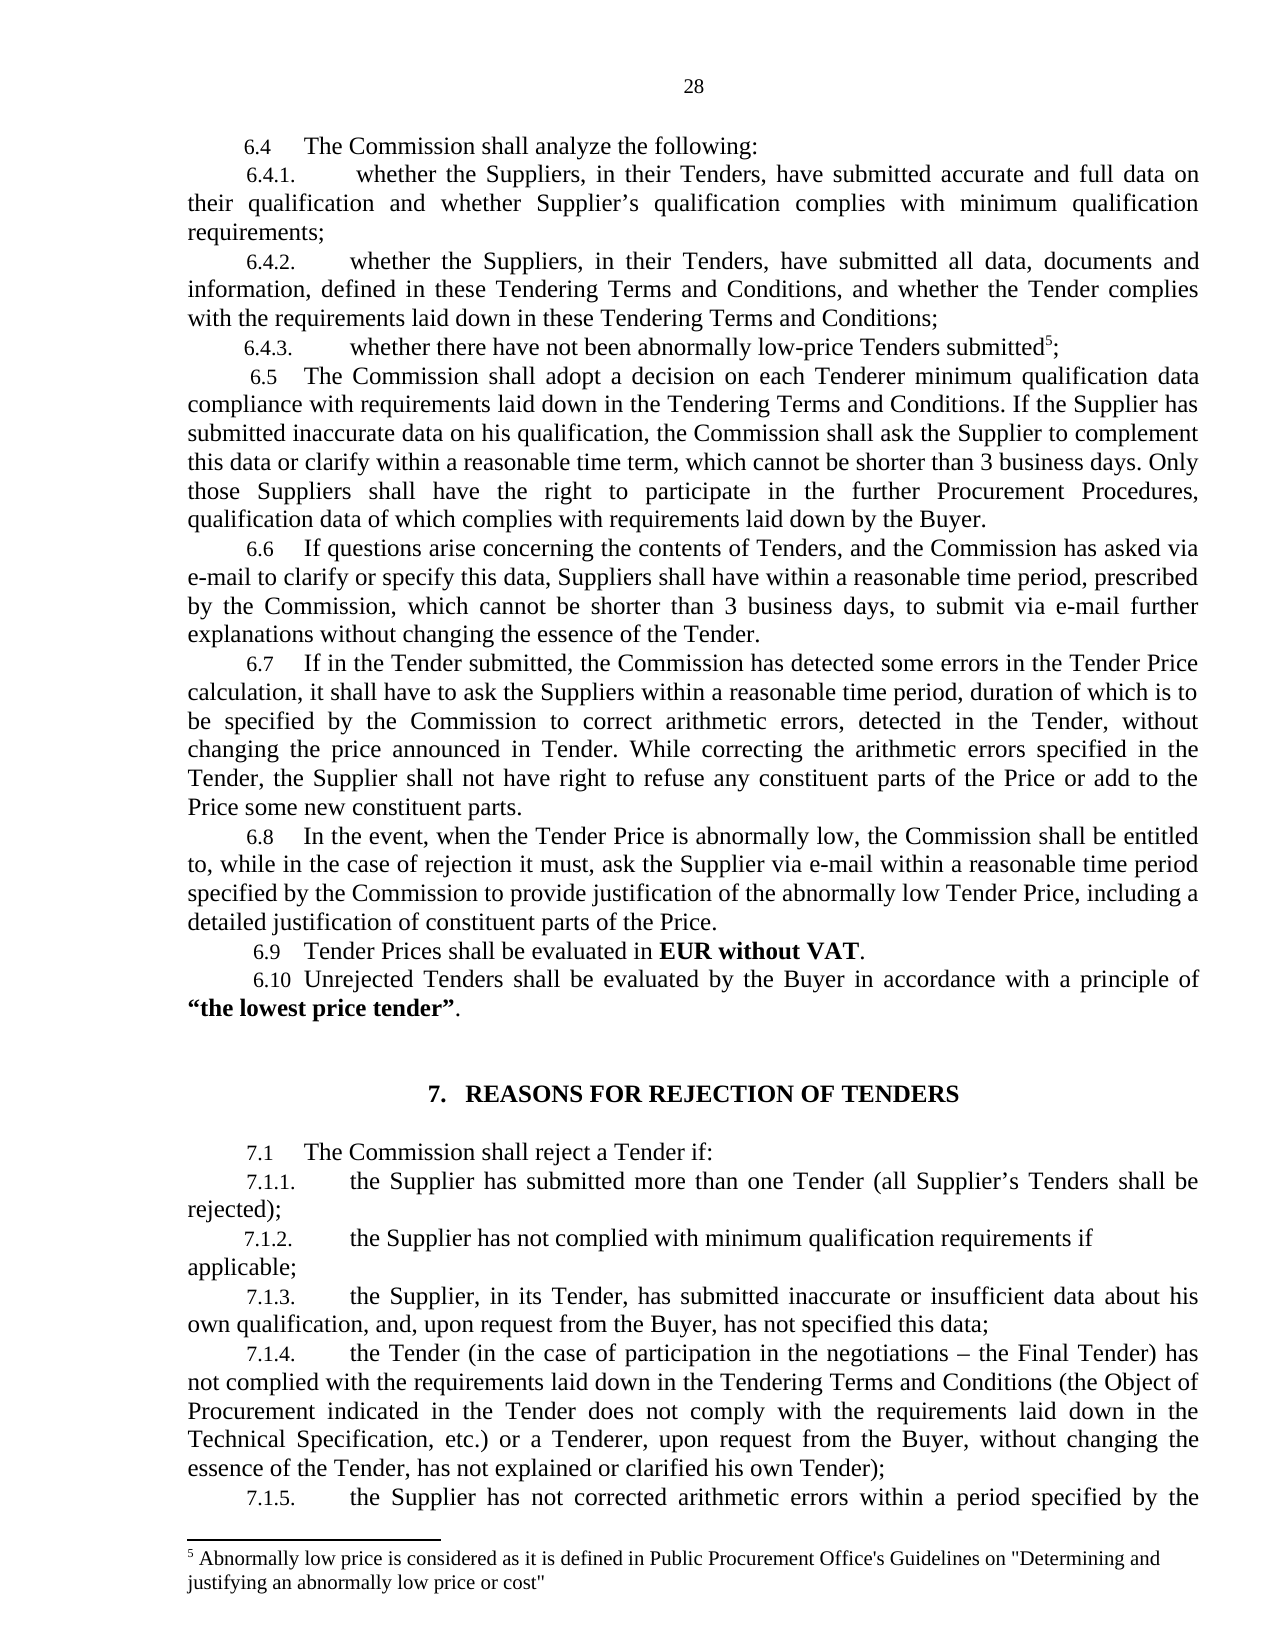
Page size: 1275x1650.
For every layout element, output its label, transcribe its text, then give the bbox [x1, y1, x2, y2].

list whether the Suppliers, in their Tenders, have submitted all data, documents and information, defined in these Tendering Terms and Conditions, and whether the Tender complies with the requirements laid down in these Tendering Terms and Conditions; [187, 246, 1200, 332]
list The Commission shall analyze the following: [187, 131, 1200, 159]
list the Supplier has not complied with minimum qualification requirements if applicable; [187, 1223, 1200, 1281]
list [187, 1482, 1200, 1511]
list Tender Prices shall be evaluated in EUR without VAT. [187, 936, 1200, 964]
list In the event, when the Tender Price is abnormally low, the Commission shall be entitled to, while in the case of rejection it must, ask the Supplier via e-mail within a reasonable time period specified by the Commission to provide justification of the abnormally low Tender Price, including a detailed justification of constituent parts of the Price. [187, 821, 1200, 936]
list If questions arise concerning the contents of Tenders, and the Commission has asked via e-mail to clarify or specify this data, Suppliers shall have within a reasonable time period, prescribed by the Commission, which cannot be shorter than 3 business days, to submit via e-mail further explanations without changing the essence of the Tender. [187, 533, 1200, 648]
list REASONS FOR REJECTION OF TENDERS [187, 1079, 1200, 1108]
list whether there have not been abnormally low-price Tenders submitted; [187, 332, 1200, 361]
list The Commission shall adopt a decision on each Tenderer minimum qualification data compliance with requirements laid down in the Tendering Terms and Conditions. If the Supplier has submitted inaccurate data on his qualification, the Commission shall ask the Supplier to complement this data or clarify within a reasonable time term, which cannot be shorter than 3 business days. Only those Suppliers shall have the right to participate in the further Procurement Procedures, qualification data of which complies with requirements laid down by the Buyer. [187, 361, 1200, 533]
list If in the Tender submitted, the Commission has detected some errors in the Tender Price calculation, it shall have to ask the Suppliers within a reasonable time period, duration of which is to be specified by the Commission to correct arithmetic errors, detected in the Tender, without changing the price announced in Tender. While correcting the arithmetic errors specified in the Tender, the Supplier shall not have right to refuse any constituent parts of the Price or add to the Price some new constituent parts. [187, 648, 1200, 821]
list the Supplier has submitted more than one Tender (all Supplier’s Tenders shall be rejected); [187, 1166, 1200, 1223]
list The Commission shall reject a Tender if: [187, 1137, 1200, 1166]
list whether the Suppliers, in their Tenders, have submitted accurate and full data on their qualification and whether Supplier’s qualification complies with minimum qualification requirements; [187, 159, 1200, 246]
list the Tender (in the case of participation in the negotiations – the Final Tender) has not complied with the requirements laid down in the Tendering Terms and Conditions (the Object of Procurement indicated in the Tender does not comply with the requirements laid down in the Technical Specification, etc.) or a Tenderer, upon request from the Buyer, without changing the essence of the Tender, has not explained or clarified his own Tender); [187, 1338, 1200, 1482]
list the Supplier, in its Tender, has submitted inaccurate or insufficient data about his own qualification, and, upon request from the Buyer, has not specified this data; [187, 1281, 1200, 1338]
list Unrejected Tenders shall be evaluated by the Buyer in accordance with a principle of “the lowest price tender”. [187, 964, 1200, 1022]
